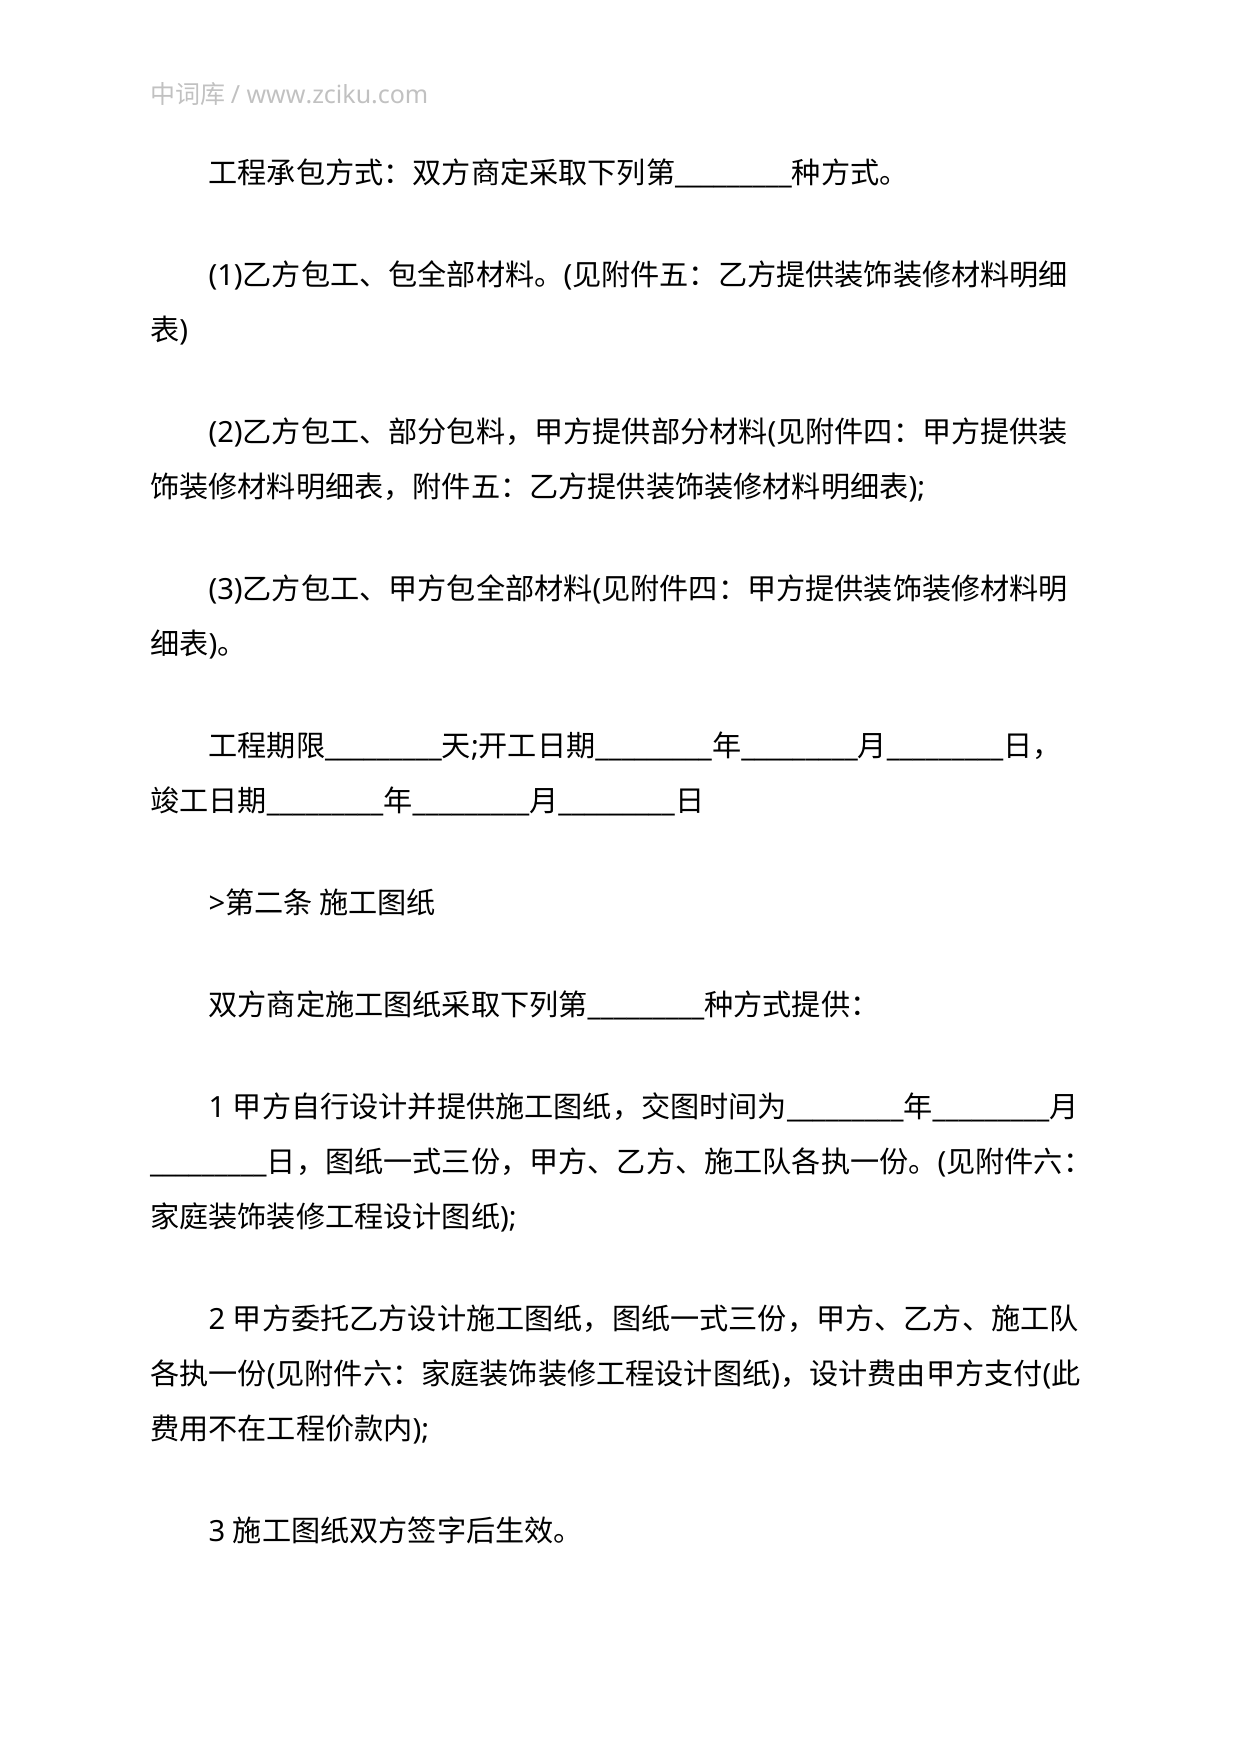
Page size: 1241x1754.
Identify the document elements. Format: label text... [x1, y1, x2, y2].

text 1 甲方自行设计并提供施工图纸，交图时间为_________年_________月_________日，图纸一式三份，甲方、乙方、施工队各执一份。(见附件六：家庭装饰装修工程设计图纸); [150, 1084, 1090, 1236]
text (1)乙方包工、包全部材料。(见附件五：乙方提供装饰装修材料明细表) [150, 252, 1090, 349]
text 双方商定施工图纸采取下列第_________种方式提供： [150, 982, 1090, 1024]
text 2 甲方委托乙方设计施工图纸，图纸一式三份，甲方、乙方、施工队各执一份(见附件六：家庭装饰装修工程设计图纸)，设计费由甲方支付(此费用不在工程价款内); [150, 1296, 1090, 1448]
text >第二条 施工图纸 [150, 880, 1090, 922]
text (2)乙方包工、部分包料，甲方提供部分材料(见附件四：甲方提供装饰装修材料明细表，附件五：乙方提供装饰装修材料明细表); [150, 409, 1090, 506]
text 工程期限_________天;开工日期_________年_________月_________日，竣工日期_________年_________月_________日 [150, 723, 1090, 820]
text 工程承包方式：双方商定采取下列第_________种方式。 [150, 150, 1090, 192]
text 3 施工图纸双方签字后生效。 [150, 1508, 1090, 1550]
text (3)乙方包工、甲方包全部材料(见附件四：甲方提供装饰装修材料明细表)。 [150, 566, 1090, 663]
